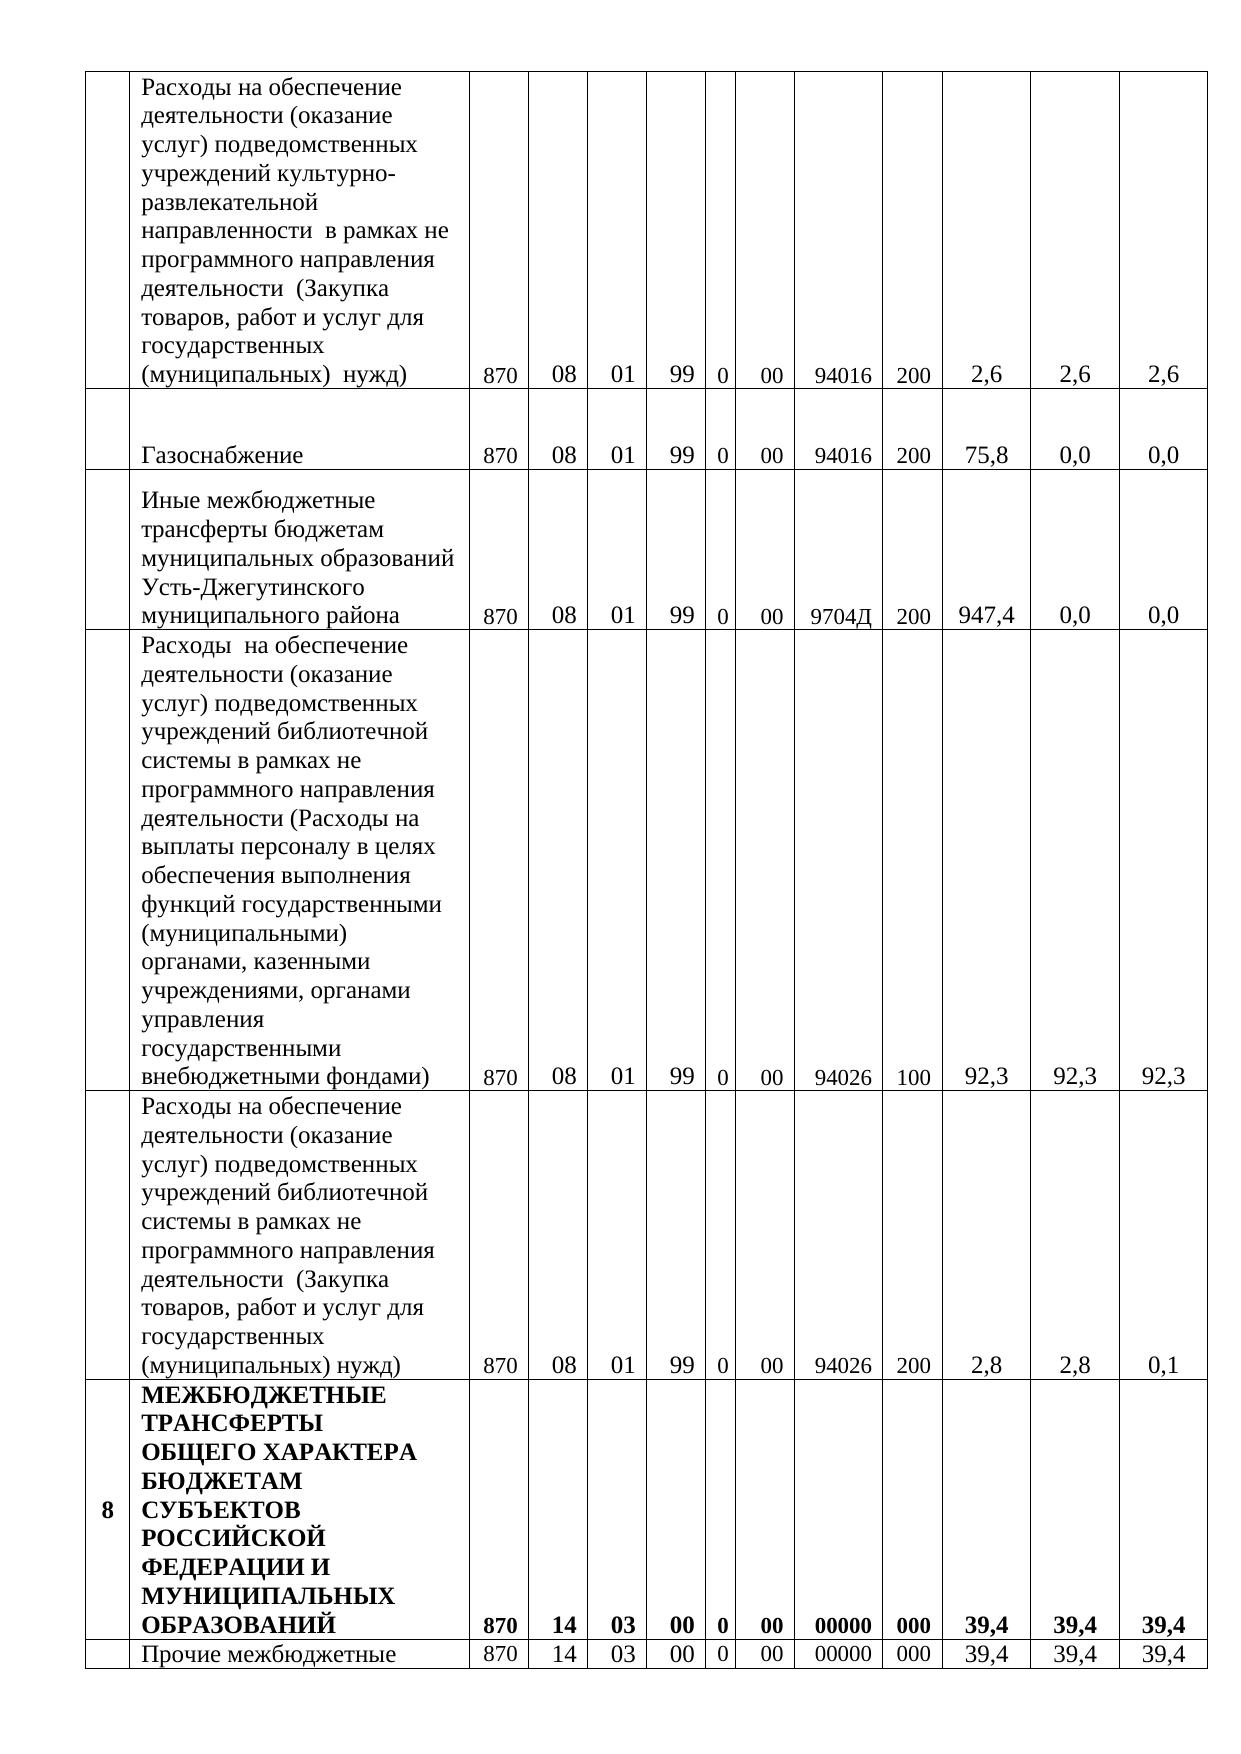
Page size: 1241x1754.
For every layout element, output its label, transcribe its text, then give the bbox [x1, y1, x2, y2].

table_cell 08 [529, 1091, 587, 1379]
table_cell 2,6 [1120, 72, 1207, 388]
table_cell 870 [470, 630, 528, 1090]
table_cell 2,8 [943, 1091, 1030, 1379]
table_cell 9704Д [795, 470, 882, 629]
table_cell 0 [706, 1380, 735, 1638]
table_cell 870 [470, 470, 528, 629]
table_cell 03 [588, 1380, 646, 1638]
table_cell 39,4 [943, 1380, 1030, 1638]
table_cell 0,0 [1120, 470, 1207, 629]
table_cell 00 [736, 630, 794, 1090]
table_cell 200 [883, 470, 942, 629]
table_cell 99 [647, 72, 705, 388]
table_cell 200 [883, 389, 942, 469]
table_cell 00 [736, 1091, 794, 1379]
table_cell 94026 [795, 1091, 882, 1379]
table_cell 39,4 [1031, 1380, 1119, 1638]
table_cell 00000 [795, 1380, 882, 1638]
table_cell 14 [529, 1380, 587, 1638]
table_cell 00 [736, 1640, 794, 1668]
table_cell 0 [706, 630, 735, 1090]
table_cell 870 [470, 389, 528, 469]
table_cell Расходы на обеспечение деятельности (оказание услуг) подведомственных учреждений библиотечной системы в рамках не программного направления деятельности (Расходы на выплаты персоналу в целях обеспечения выполнения функций государственными (муниципальными) органами, казенными учреждениями, органами управления государственными внебюджетными фондами) [130, 630, 469, 1090]
table_cell 94016 [795, 389, 882, 469]
table_cell 08 [529, 630, 587, 1090]
table_cell [86, 1091, 129, 1379]
table_cell 0 [706, 470, 735, 629]
table_cell [86, 470, 129, 629]
table_cell 00 [736, 389, 794, 469]
table_cell 94026 [795, 630, 882, 1090]
table_cell 00 [736, 72, 794, 388]
table_cell 8 [86, 1380, 129, 1638]
table_cell 39,4 [1031, 1640, 1119, 1668]
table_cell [130, 1640, 469, 1668]
table_cell 00 [736, 1380, 794, 1638]
table_cell 947,4 [943, 470, 1030, 629]
table_cell 01 [588, 72, 646, 388]
table_cell Иные межбюджетные трансферты бюджетам муниципальных образований Усть-Джегутинского муниципального района [130, 470, 469, 629]
table_cell МЕЖБЮДЖЕТНЫЕ ТРАНСФЕРТЫ ОБЩЕГО ХАРАКТЕРА БЮДЖЕТАМ СУБЪЕКТОВ РОССИЙСКОЙ ФЕДЕРАЦИИ И МУНИЦИПАЛЬНЫХ ОБРАЗОВАНИЙ [130, 1380, 469, 1638]
table_cell 0 [706, 389, 735, 469]
table_cell 200 [883, 1091, 942, 1379]
table_cell 00 [647, 1640, 705, 1668]
table_cell 01 [588, 470, 646, 629]
table_cell 0,0 [1031, 389, 1119, 469]
table_cell 08 [529, 72, 587, 388]
table_cell 94016 [795, 72, 882, 388]
table_cell 99 [647, 630, 705, 1090]
table_cell 0 [706, 72, 735, 388]
table_cell 0 [706, 1640, 735, 1668]
table_cell 75,8 [943, 389, 1030, 469]
table_cell 00 [647, 1380, 705, 1638]
table_cell 99 [647, 1091, 705, 1379]
table_cell 00000 [795, 1640, 882, 1668]
table_cell [86, 389, 129, 469]
table_cell 92,3 [943, 630, 1030, 1090]
table_cell 2,8 [1031, 1091, 1119, 1379]
table_cell 870 [470, 1091, 528, 1379]
table_cell 870 [470, 1380, 528, 1638]
table_cell 000 [883, 1380, 942, 1638]
table_cell Газоснабжение [130, 389, 469, 469]
table_cell 200 [883, 72, 942, 388]
table_cell 0,1 [1120, 1091, 1207, 1379]
table_cell 2,6 [943, 72, 1030, 388]
table_cell 01 [588, 389, 646, 469]
table_cell 01 [588, 1091, 646, 1379]
table_cell 000 [883, 1640, 942, 1668]
table_cell 08 [529, 389, 587, 469]
table_cell [86, 1640, 129, 1668]
table_cell Расходы на обеспечение деятельности (оказание услуг) подведомственных учреждений библиотечной системы в рамках не программного направления деятельности (Закупка товаров, работ и услуг для государственных (муниципальных) нужд) [130, 1091, 469, 1379]
table_cell 0,0 [1031, 470, 1119, 629]
table_cell 14 [529, 1640, 587, 1668]
table_cell 870 [470, 72, 528, 388]
table_cell 03 [588, 1640, 646, 1668]
table_cell 870 [470, 1640, 528, 1668]
table_cell 0,0 [1120, 389, 1207, 469]
table_cell 2,6 [1031, 72, 1119, 388]
table_cell Расходы на обеспечение деятельности (оказание услуг) подведомственных учреждений культурно-развлекательной направленности в рамках не программного направления деятельности (Закупка товаров, работ и услуг для государственных (муниципальных) нужд) [130, 72, 469, 388]
table_cell 39,4 [1120, 1380, 1207, 1638]
table_cell 0 [706, 1091, 735, 1379]
table_cell 01 [588, 630, 646, 1090]
table_cell 39,4 [943, 1640, 1030, 1668]
table_cell 99 [647, 470, 705, 629]
table_cell 00 [736, 470, 794, 629]
table_cell 92,3 [1031, 630, 1119, 1090]
table_cell 08 [529, 470, 587, 629]
table_cell [86, 72, 129, 388]
table_cell 99 [647, 389, 705, 469]
table_cell 92,3 [1120, 630, 1207, 1090]
table_cell 100 [883, 630, 942, 1090]
table_cell 39,4 [1120, 1640, 1207, 1668]
table_cell [86, 630, 129, 1090]
